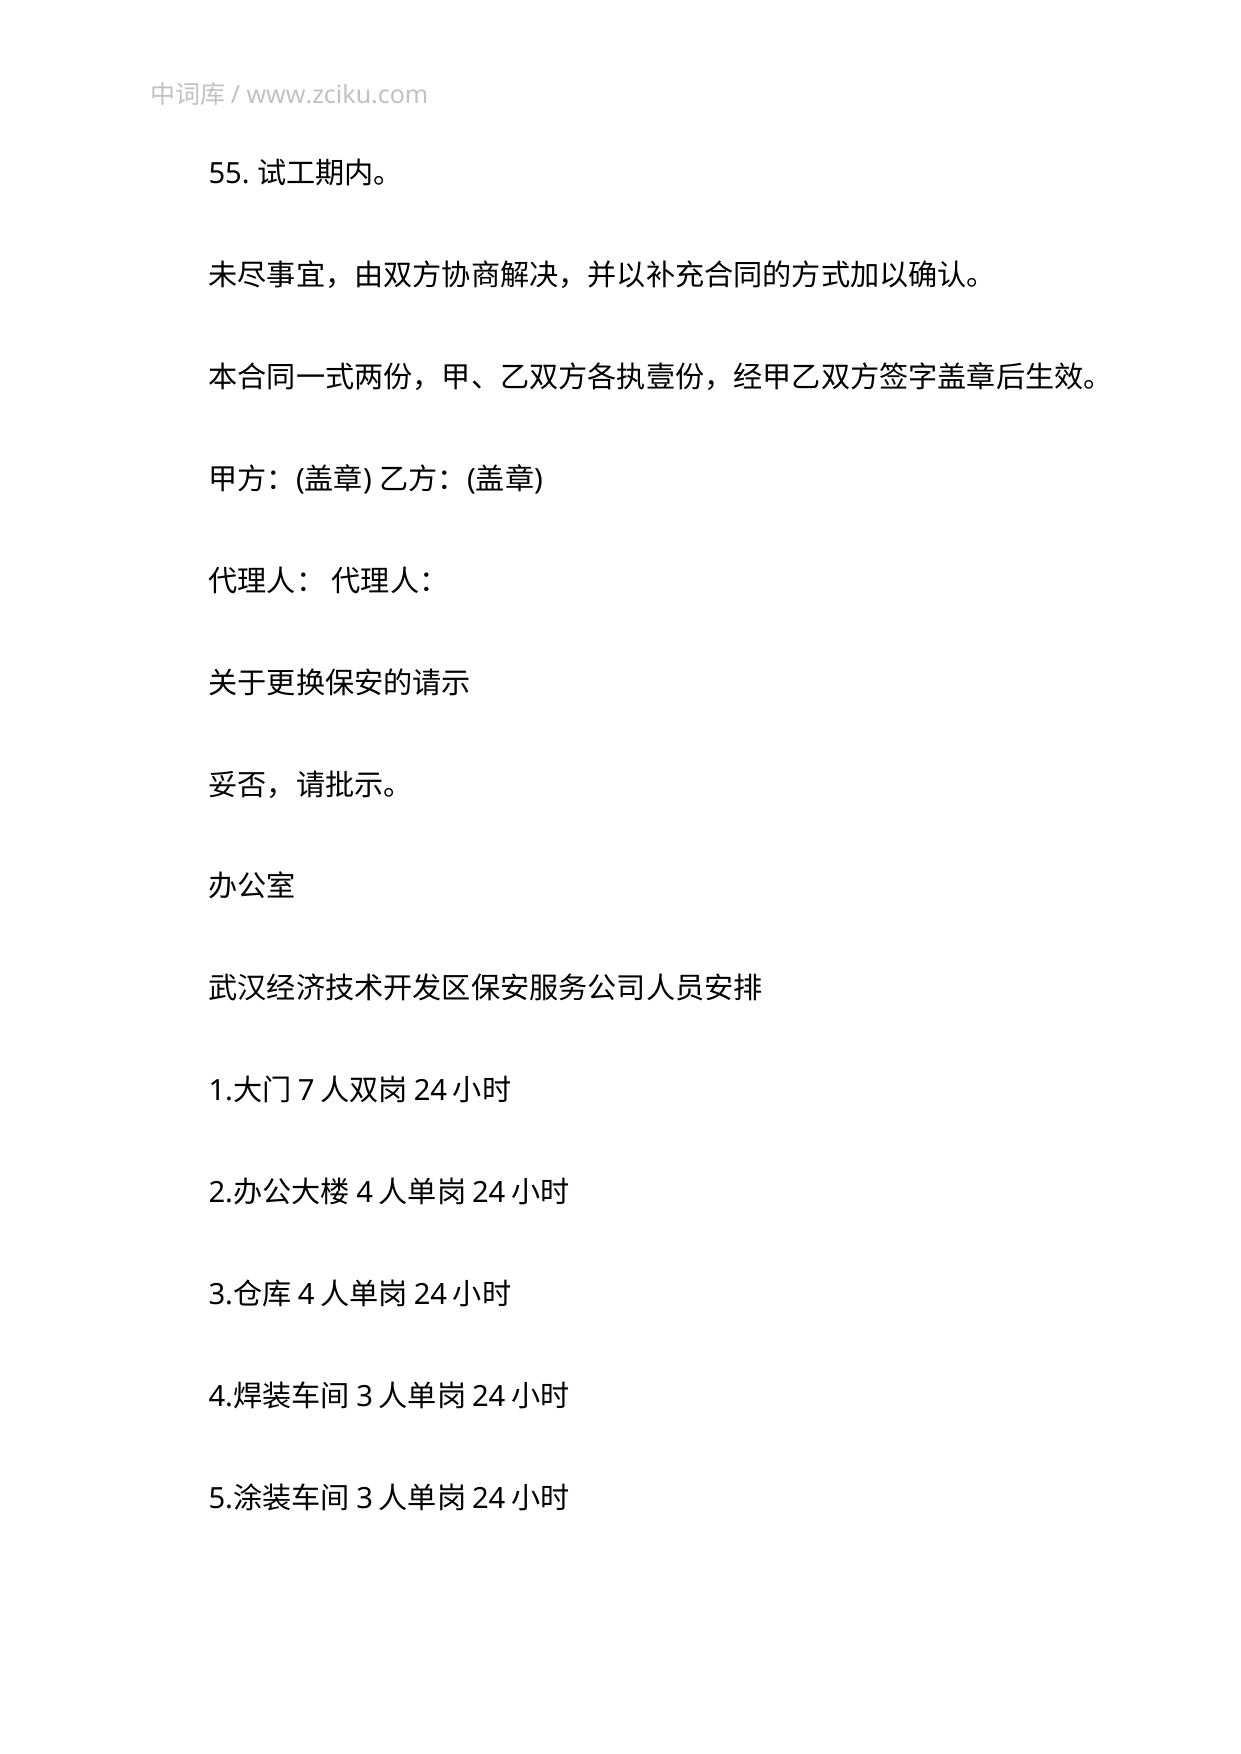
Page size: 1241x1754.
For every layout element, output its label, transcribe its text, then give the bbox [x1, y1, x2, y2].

text 未尽事宜，由双方协商解决，并以补充合同的方式加以确认。 [150, 252, 1090, 294]
text 4.焊装车间 3人单岗24小时 [150, 1372, 1090, 1415]
text 办公室 [150, 863, 1090, 905]
text 2.办公大楼 4人单岗24小时 [150, 1168, 1090, 1211]
text 3.仓库 4人单岗24小时 [150, 1270, 1090, 1313]
text 本合同一式两份，甲、乙双方各执壹份，经甲乙双方签字盖章后生效。 [150, 354, 1090, 396]
text 妥否，请批示。 [150, 761, 1090, 803]
text 1.大门 7人双岗24小时 [150, 1066, 1090, 1109]
text 55. 试工期内。 [150, 150, 1090, 192]
text 关于更换保安的请示 [150, 659, 1090, 702]
text 武汉经济技术开发区保安服务公司人员安排 [150, 964, 1090, 1007]
text 甲方：(盖章) 乙方：(盖章) [150, 456, 1090, 498]
text 代理人： 代理人： [150, 557, 1090, 600]
text 5.涂装车间 3人单岗24小时 [150, 1474, 1090, 1517]
